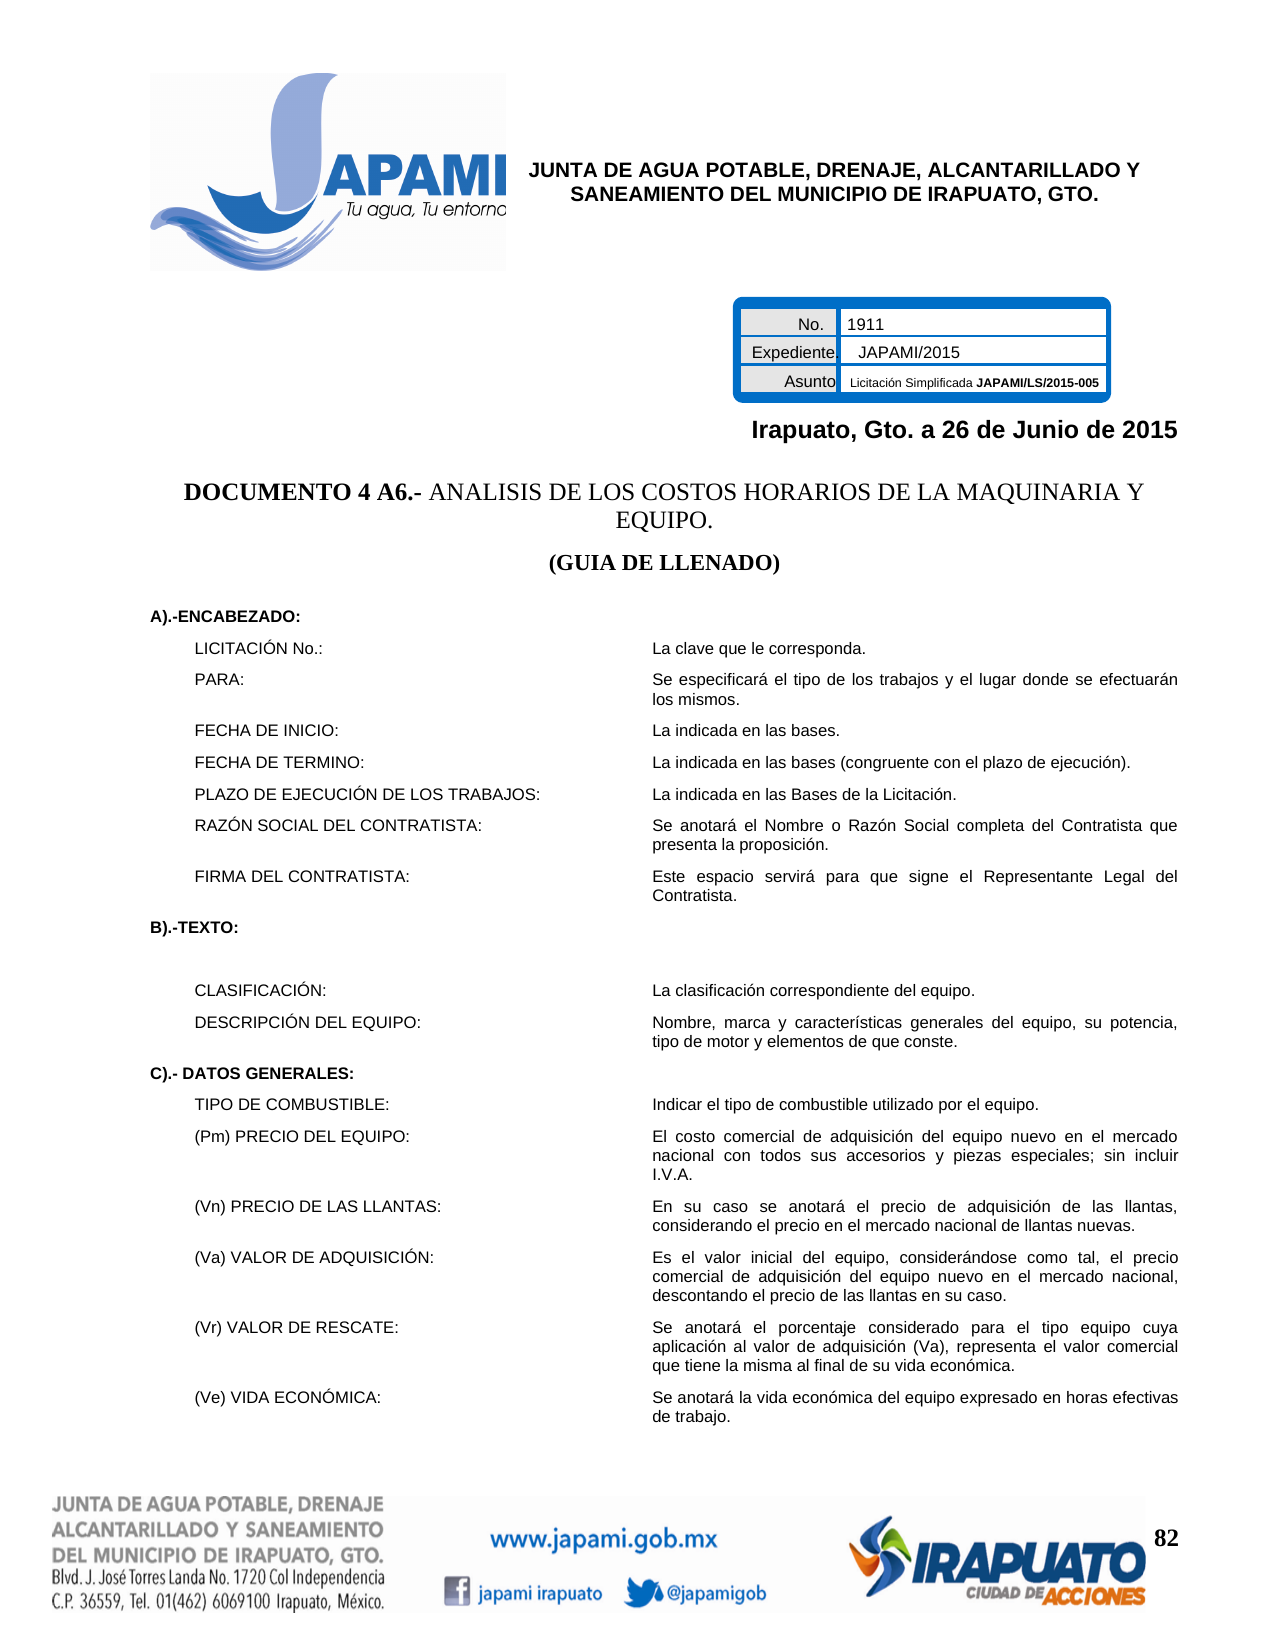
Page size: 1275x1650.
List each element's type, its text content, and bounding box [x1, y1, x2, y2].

picture [150, 73, 506, 271]
text RAZÓN SOCIAL DEL CONTRATISTA: Se anotará el Nombre o Razón Social completa del Contratista que presenta la proposición. [194, 816, 1179, 854]
text FECHA DE TERMINO: La indicada en las bases (congruente con el plazo de ejecución). [194, 753, 1179, 772]
text (Va) VALOR DE ADQUISICIÓN: Es el valor inicial del equipo, considerándose como tal, el precio comercial de adquisición del equipo nuevo en el mercado nacional, descontando el precio de las llantas en su caso. [194, 1248, 1179, 1305]
picture [51, 1496, 1146, 1613]
text C).- DATOS GENERALES: [150, 1063, 1179, 1083]
text PLAZO DE EJECUCIÓN DE LOS TRABAJOS: La indicada en las Bases de la Licitación. [194, 784, 1179, 803]
text (Pm) PRECIO DEL EQUIPO: El costo comercial de adquisición del equipo nuevo en el mercado nacional con todos sus accesorios y piezas especiales; sin incluir I.V.A. [194, 1127, 1179, 1184]
text DESCRIPCIÓN DEL EQUIPO: Nombre, marca y características generales del equipo, su potencia, tipo de motor y elementos de que conste. [194, 1013, 1179, 1051]
text FIRMA DEL CONTRATISTA: Este espacio servirá para que signe el Representante Legal del Contratista. [194, 867, 1179, 905]
text (GUIA DE LLENADO) [150, 549, 1179, 575]
text PARA: Se especificará el tipo de los trabajos y el lugar donde se efectuarán los mismos. [194, 670, 1179, 708]
text FECHA DE INICIO: La indicada en las bases. [194, 721, 1179, 740]
text CLASIFICACIÓN: La clasificación correspondiente del equipo. [194, 981, 1179, 1000]
text LICITACIÓN No.: La clave que le corresponda. [194, 638, 1179, 658]
text (Vn) PRECIO DE LAS LLANTAS: En su caso se anotará el precio de adquisición de las llantas, considerando el precio en el mercado nacional de llantas nuevas. [194, 1197, 1179, 1235]
text (Ve) VIDA ECONÓMICA: Se anotará la vida económica del equipo expresado en horas efectivas de trabajo. [194, 1388, 1179, 1426]
text TIPO DE COMBUSTIBLE: Indicar el tipo de combustible utilizado por el equipo. [194, 1095, 1179, 1114]
text DOCUMENTO 4 A6.- ANALISIS DE LOS COSTOS HORARIOS DE LA MAQUINARIA Y EQUIPO. [150, 477, 1179, 534]
text (Vr) VALOR DE RESCATE: Se anotará el porcentaje considerado para el tipo equipo cuya aplicación al valor de adquisición (Va), representa el valor comercial que tiene la misma al final de su vida económica. [194, 1318, 1179, 1375]
text B).-TEXTO: [150, 918, 1179, 937]
text A).-ENCABEZADO: [150, 607, 1179, 626]
